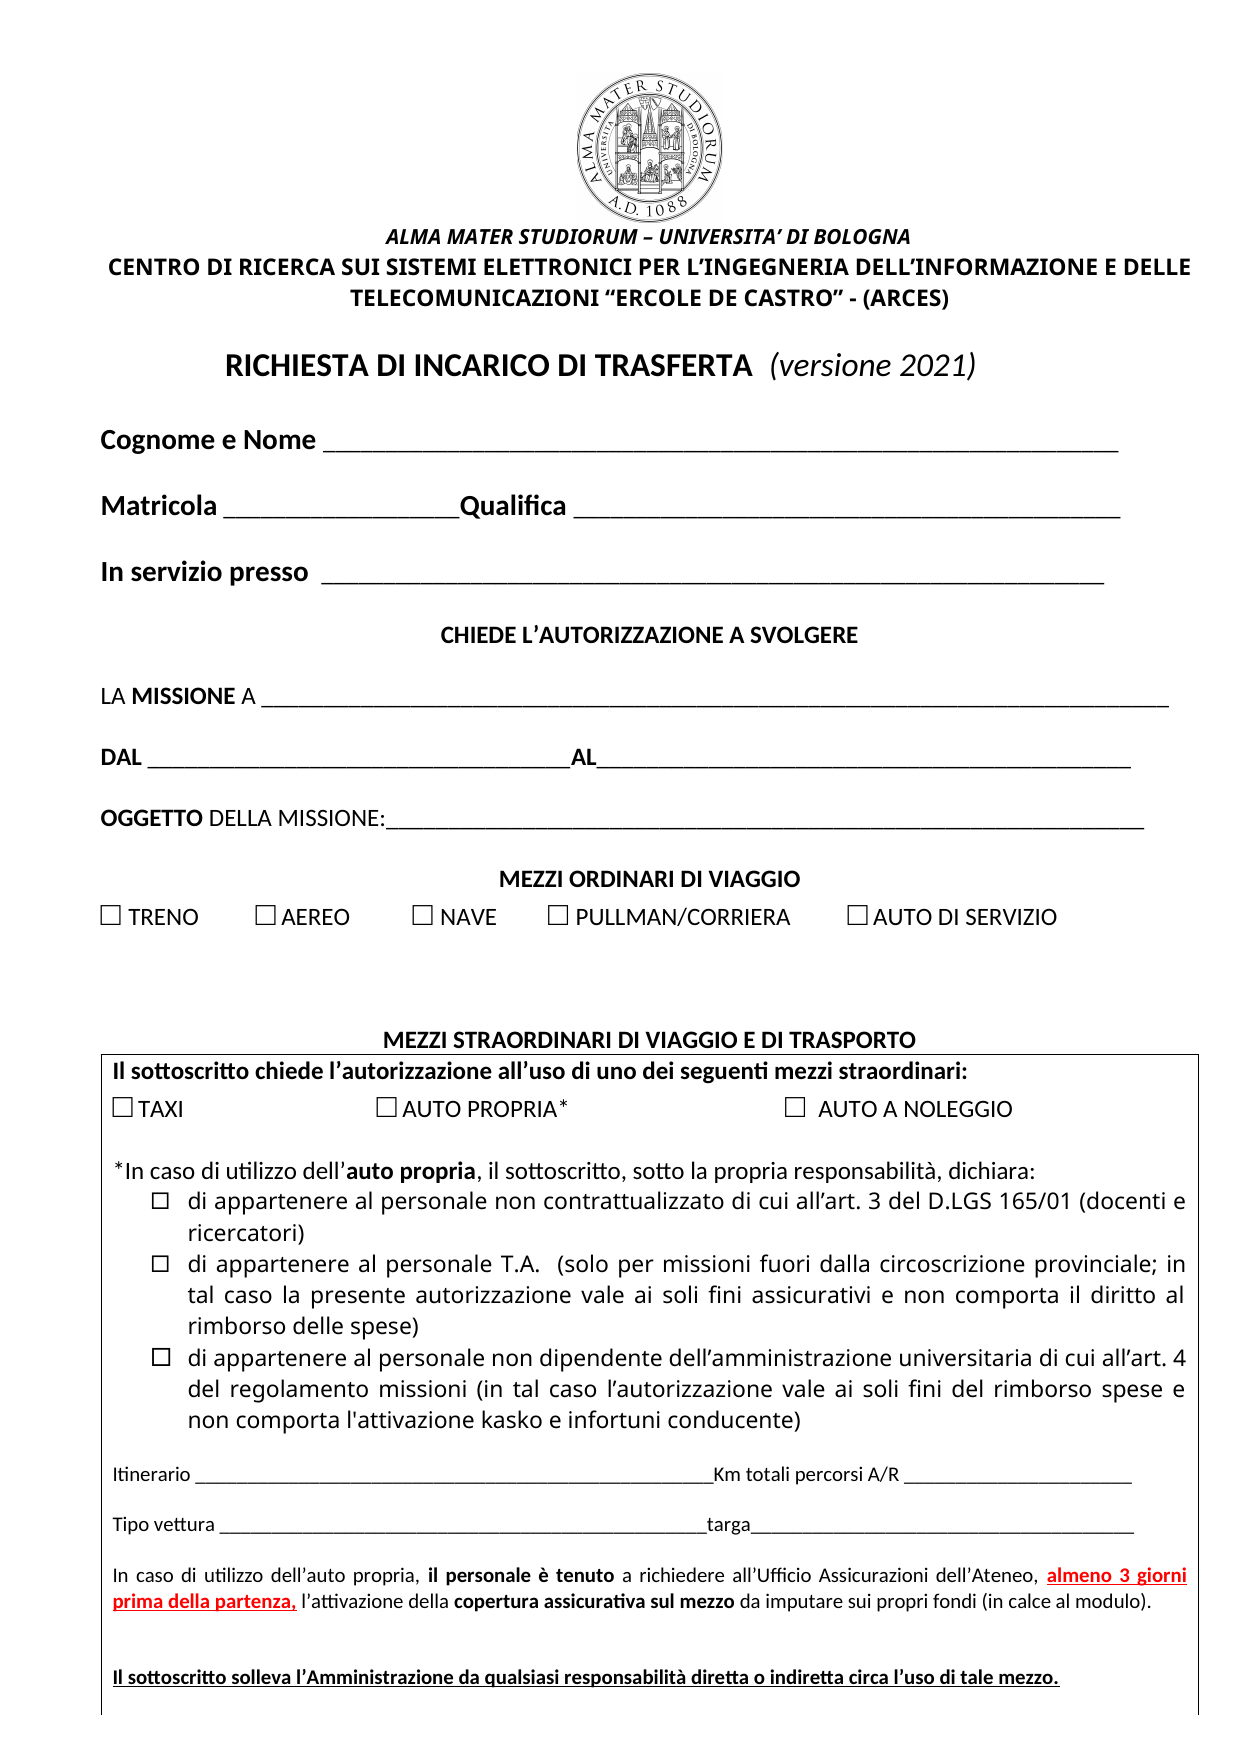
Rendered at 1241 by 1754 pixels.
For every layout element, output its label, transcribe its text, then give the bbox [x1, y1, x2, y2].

text OGGETTO DELLA MISSIONE:_____________________________________________________________ [100, 802, 1199, 833]
text MEZZI ORDINARI DI VIAGGIO [100, 863, 1199, 894]
text Matricola ___________________Qualifica ____________________________________________ [100, 487, 1199, 523]
text dal __________________________________al___________________________________________ [100, 741, 1199, 772]
text La missione a _________________________________________________________________________ [100, 680, 1199, 711]
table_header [102, 1055, 1198, 1715]
text Cognome e Nome ________________________________________________________________ [100, 421, 1199, 456]
text □ TRENO □ AEREO □ NAVE □ PULLMAN/CORRIERA □ AUTO DI SERVIZIO [100, 894, 1199, 932]
text RICHIESTA DI INCARICO DI TRASFERTA (versione 2021) [100, 344, 1199, 385]
text chiede l’autorizzazione a svolgere [100, 619, 1199, 650]
text MEZZI STRAORDINARI DI VIAGGIO E DI TRASPORTO [100, 1024, 1199, 1054]
picture [577, 73, 723, 223]
text In servizio presso _______________________________________________________________ [100, 553, 1199, 589]
